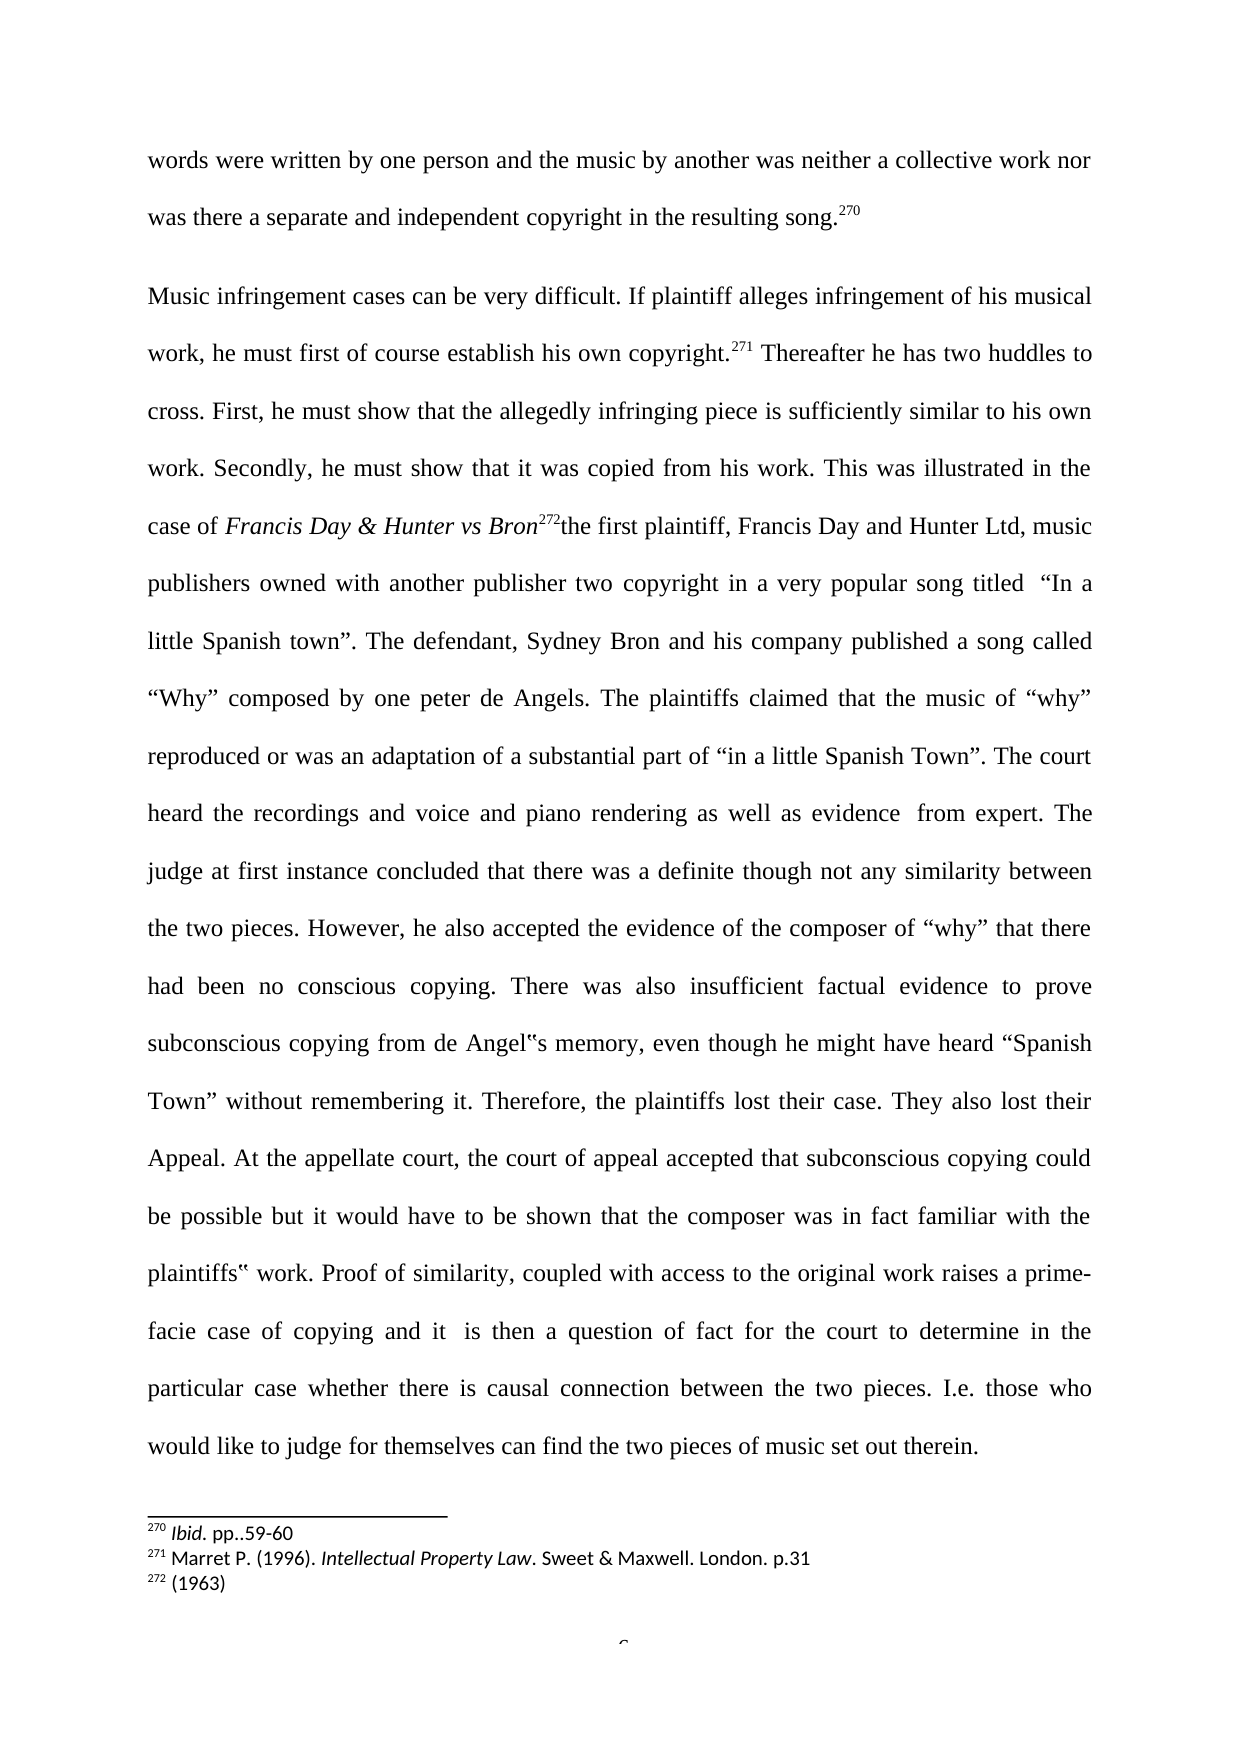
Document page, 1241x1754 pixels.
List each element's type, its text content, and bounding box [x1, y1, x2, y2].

text Music infringement cases can be very difficult. If plaintiff alleges infringement of his musical work, he must first of course establish his own copyright.271 Thereafter he has two huddles to cross. First, he must show that the allegedly infringing piece is sufficiently similar to his own work. Secondly, he must show that it was copied from his work. This was illustrated in the case of Francis Day & Hunter vs Bron272the first plaintiff, Francis Day and Hunter Ltd, music publishers owned with another publisher two copyright in a very popular song titled “In a little Spanish town”. The defendant, Sydney Bron and his company published a song called “Why” composed by one peter de Angels. The plaintiffs claimed that the music of “why” reproduced or was an adaptation of a substantial part of “in a little Spanish Town”. The court heard the recordings and voice and piano rendering as well as evidence from expert. The judge at first instance concluded that there was a definite though not any similarity between the two pieces. However, he also accepted the evidence of the composer of “why” that there had been no conscious copying. There was also insufficient factual evidence to prove subconscious copying from de Angel‟s memory, even though he might have heard “Spanish Town” without remembering it. Therefore, the plaintiffs lost their case. They also lost their Appeal. At the appellate court, the court of appeal accepted that subconscious copying could be possible but it would have to be shown that the composer was in fact familiar with the plaintiffs‟ work. Proof of similarity, coupled with access to the original work raises a prime- facie case of copying and it is then a question of fact for the court to determine in the particular case whether there is causal connection between the two pieces. I.e. those who would like to judge for themselves can find the two pieces of music set out therein. [147, 281, 1093, 1459]
text 270 Ibid. pp..59-60 [147, 1520, 1134, 1545]
text 271 Marret P. (1996). Intellectual Property Law. Sweet & Maxwell. London. p.31 [147, 1545, 1134, 1571]
text words were written by one person and the music by another was neither a collective work nor was there a separate and independent copyright in the resulting song.270 [147, 145, 1092, 231]
text 272 (1963) [147, 1571, 1134, 1596]
